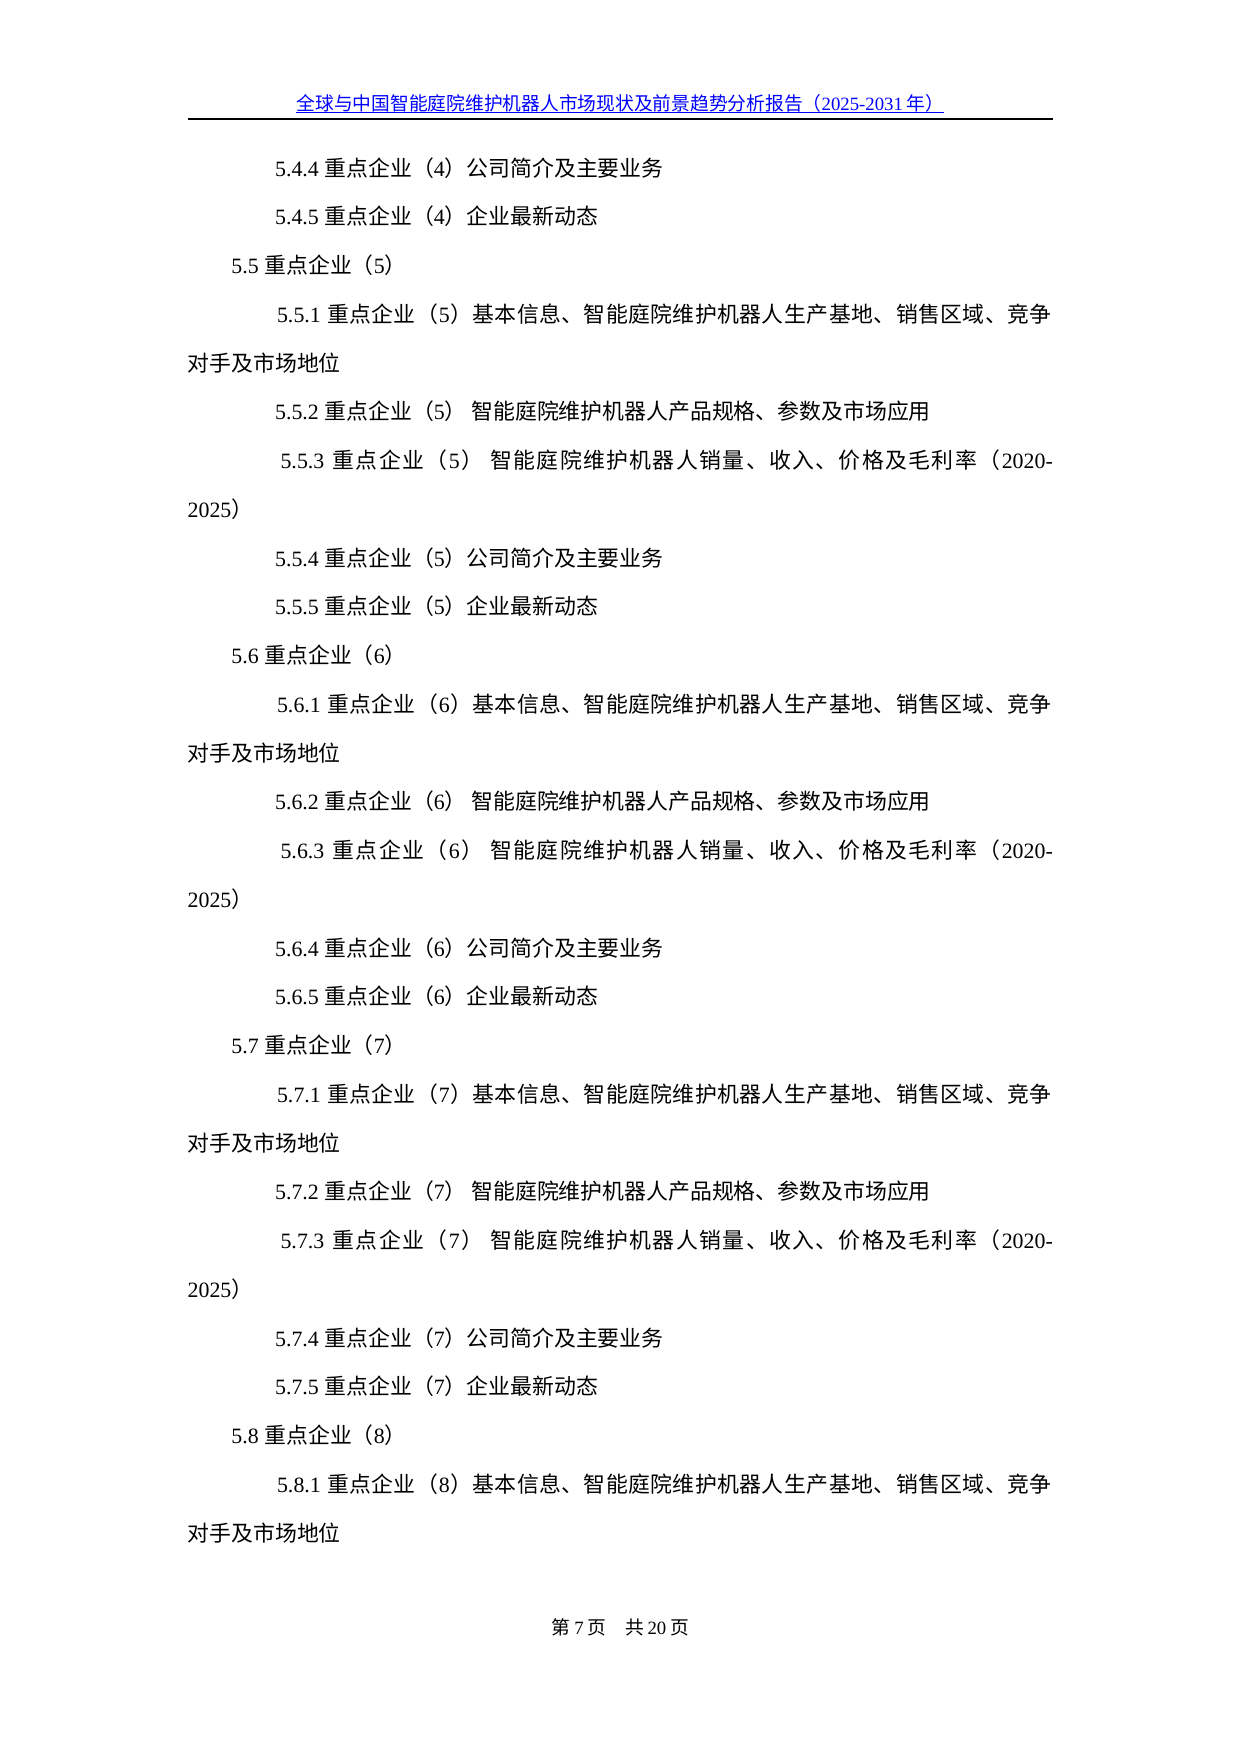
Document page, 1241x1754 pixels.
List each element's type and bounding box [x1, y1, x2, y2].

text [187, 150, 1053, 1548]
